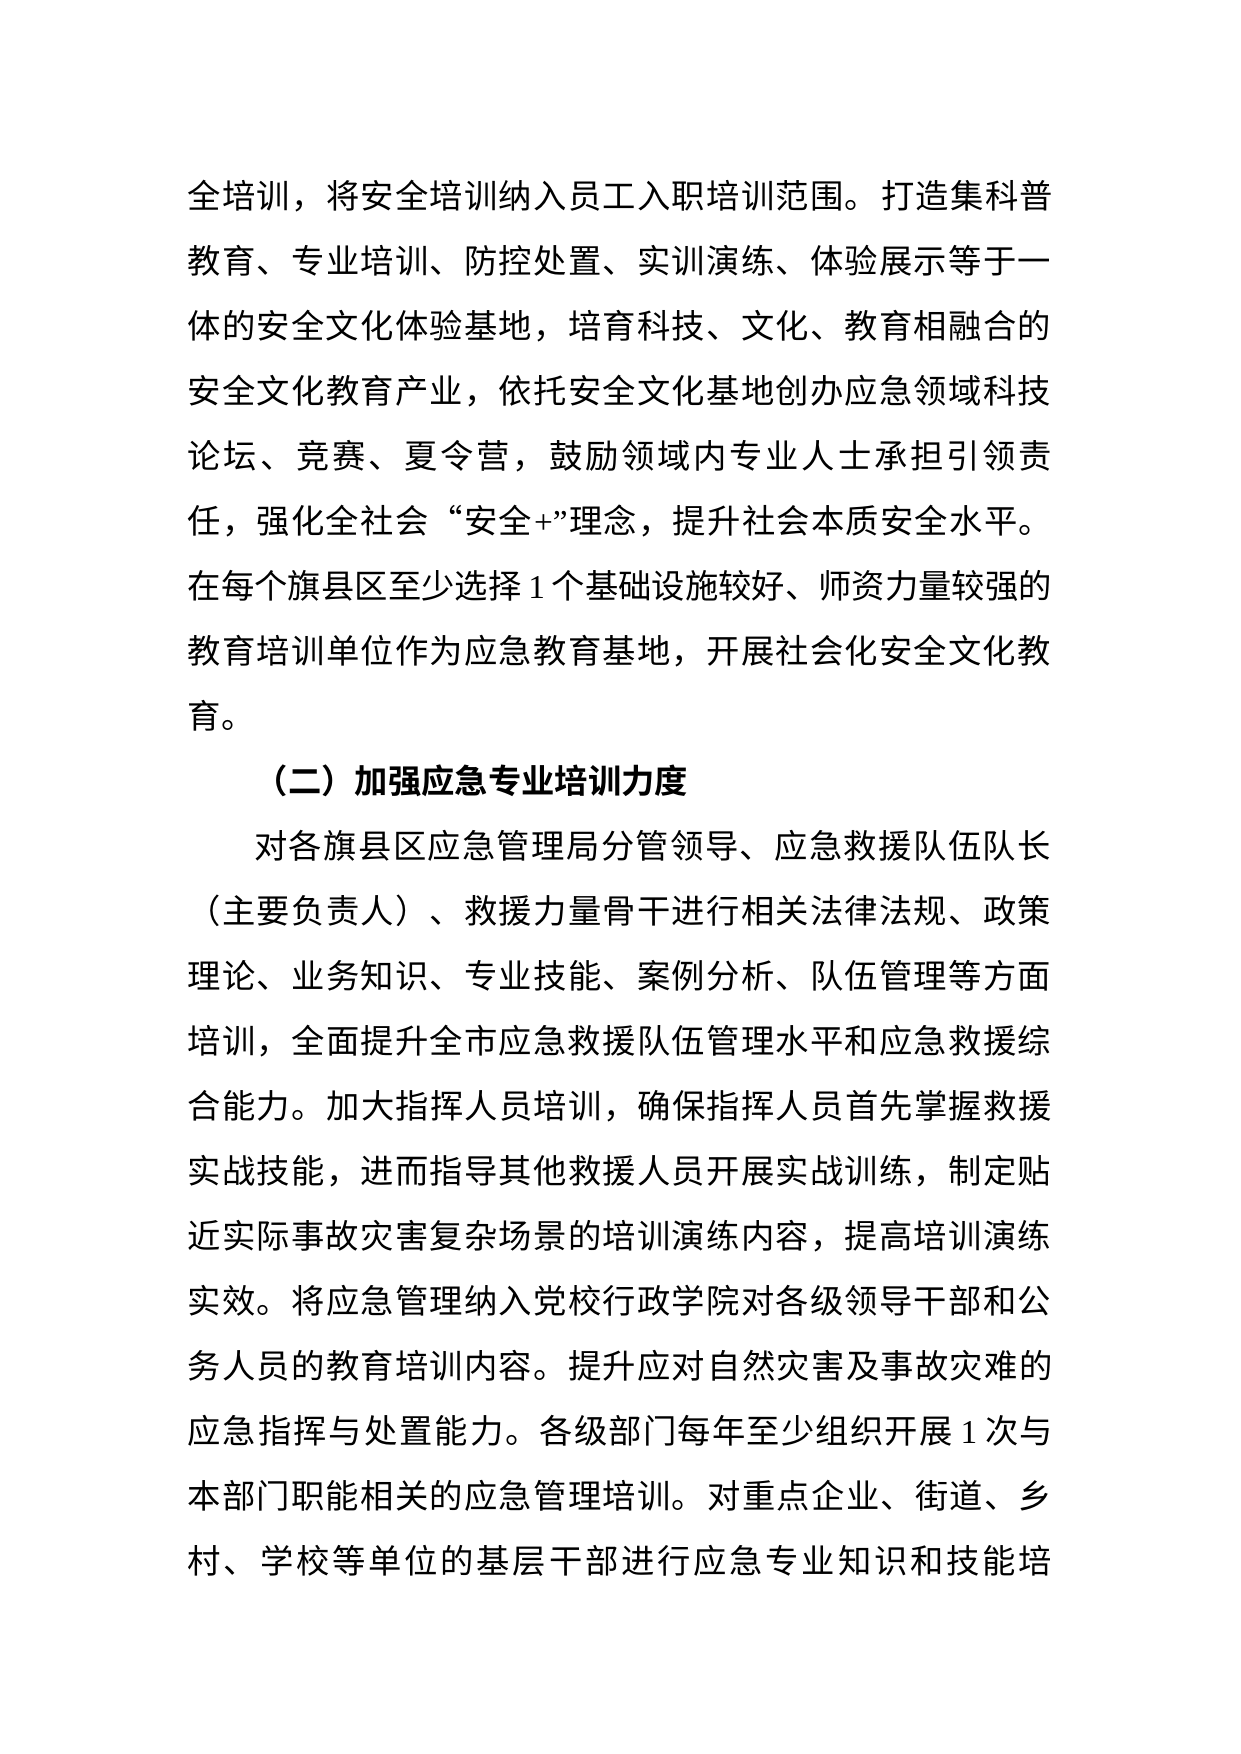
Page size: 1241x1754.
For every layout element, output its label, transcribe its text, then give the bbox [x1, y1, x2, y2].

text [187, 162, 1053, 747]
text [187, 812, 1053, 1592]
text （二）加强应急专业培训力度 [187, 747, 1053, 812]
